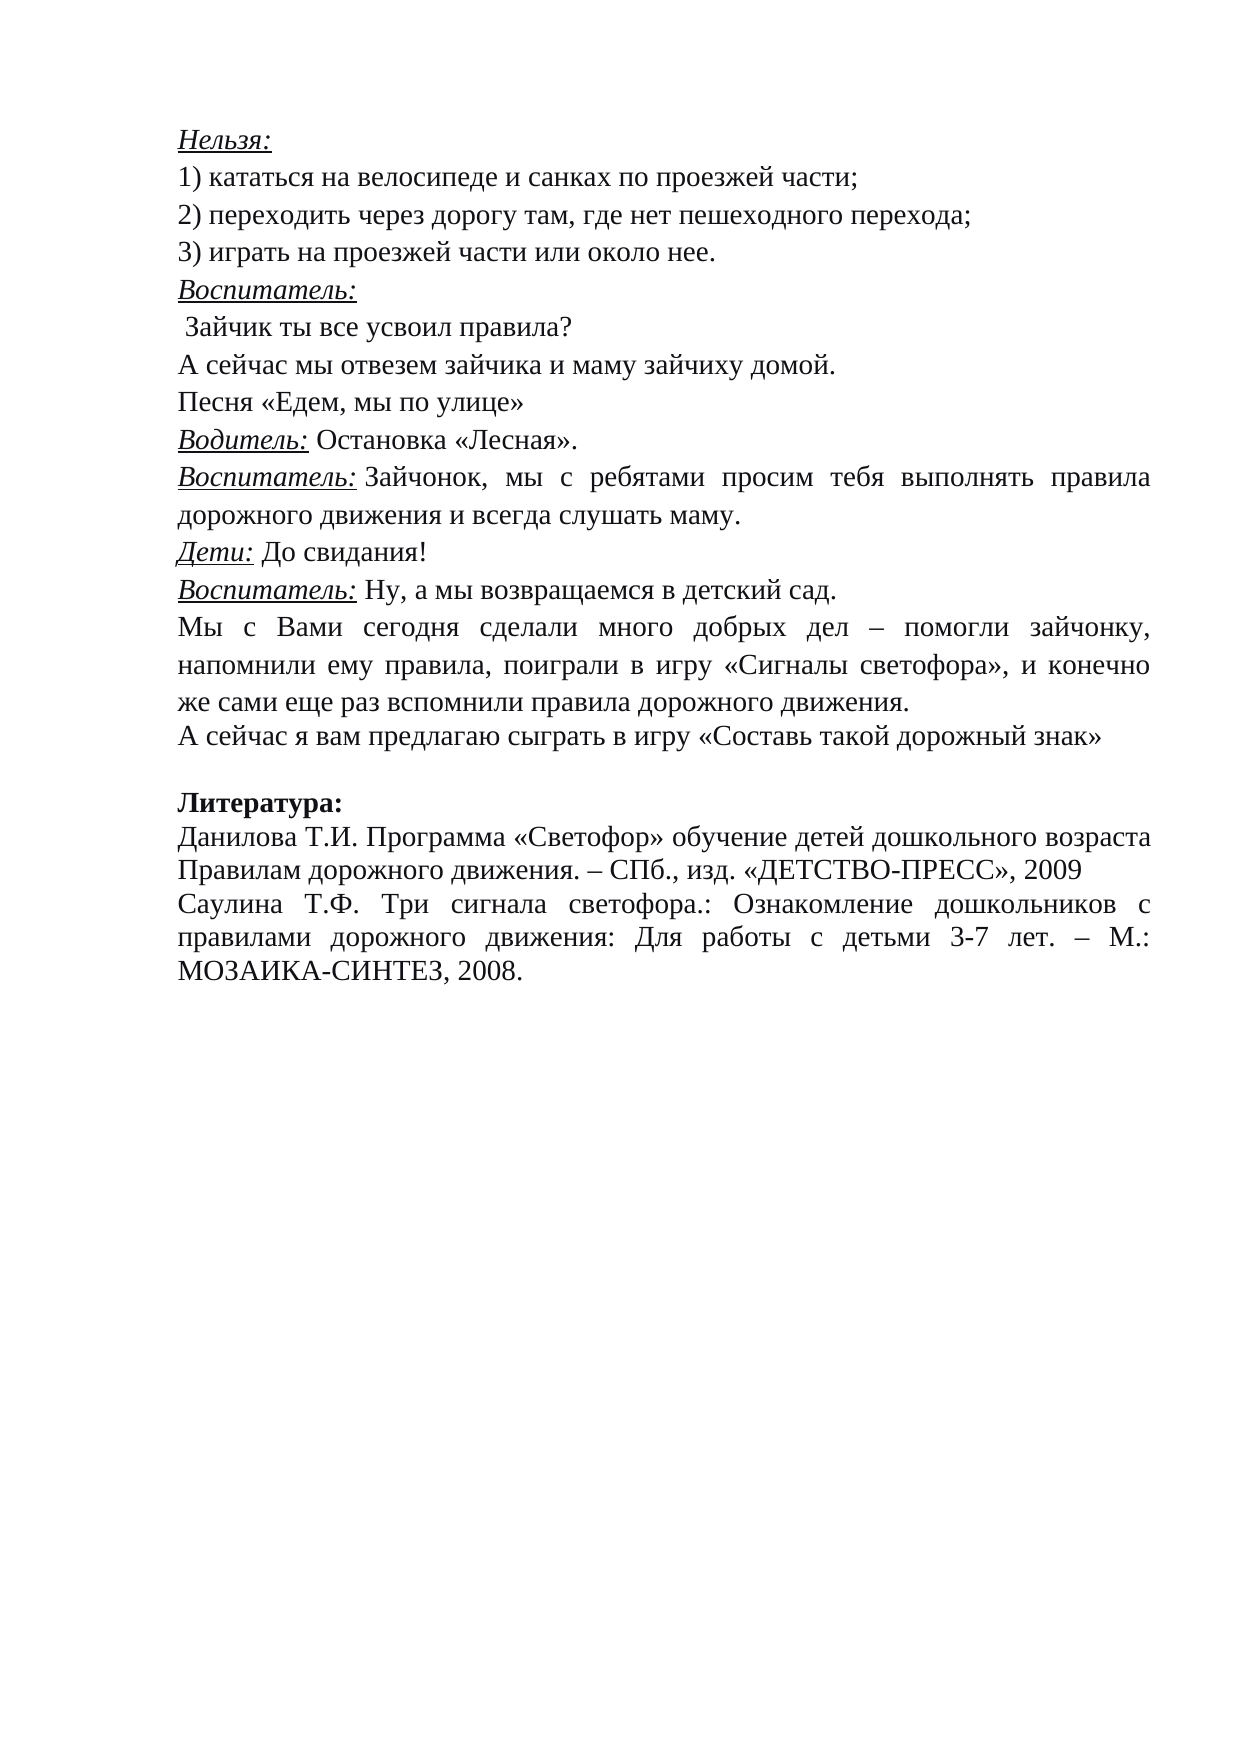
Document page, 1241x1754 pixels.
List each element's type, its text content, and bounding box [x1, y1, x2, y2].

text Зайчик ты все усвоил правила? [177, 306, 1152, 343]
text А сейчас мы отвезем зайчика и маму зайчиху домой. [177, 343, 1152, 381]
text 1) кататься на велосипеде и санках по проезжей части; [177, 156, 1152, 193]
text Мы с Вами сегодня сделали много добрых дел – помогли зайчонку, напомнили ему правила, поиграли в игру «Сигналы светофора», и конечно же сами еще раз вспомнили правила дорожного движения. [177, 606, 1152, 718]
text Воспитатель: [177, 268, 1152, 306]
text Песня «Едем, мы по улице» [177, 381, 1152, 418]
text Данилова Т.И. Программа «Светофор» обучение детей дошкольного возраста Правилам дорожного движения. – СПб., изд. «ДЕТСТВО-ПРЕСС», 2009 [177, 819, 1152, 886]
text Водитель: Остановка «Лесная». [177, 418, 1152, 456]
text Литература: [177, 785, 1152, 819]
text Саулина Т.Ф. Три сигнала светофора.: Ознакомление дошкольников с правилами дорожного движения: Для работы с детьми 3-7 лет. – М.: МОЗАИКА-СИНТЕЗ, 2008. [177, 886, 1152, 986]
text 3) играть на проезжей части или около нее. [177, 231, 1152, 268]
text Нельзя: [177, 118, 1152, 156]
text А сейчас я вам предлагаю сыграть в игру «Составь такой дорожный знак» [177, 718, 1152, 752]
text Воспитатель: Зайчонок, мы с ребятами просим тебя выполнять правила дорожного движения и всегда слушать маму. [177, 456, 1152, 531]
text 2) переходить через дорогу там, где нет пешеходного перехода; [177, 193, 1152, 231]
text Дети: До свидания! [177, 531, 1152, 568]
text Воспитатель: Ну, а мы возвращаемся в детский сад. [177, 568, 1152, 606]
